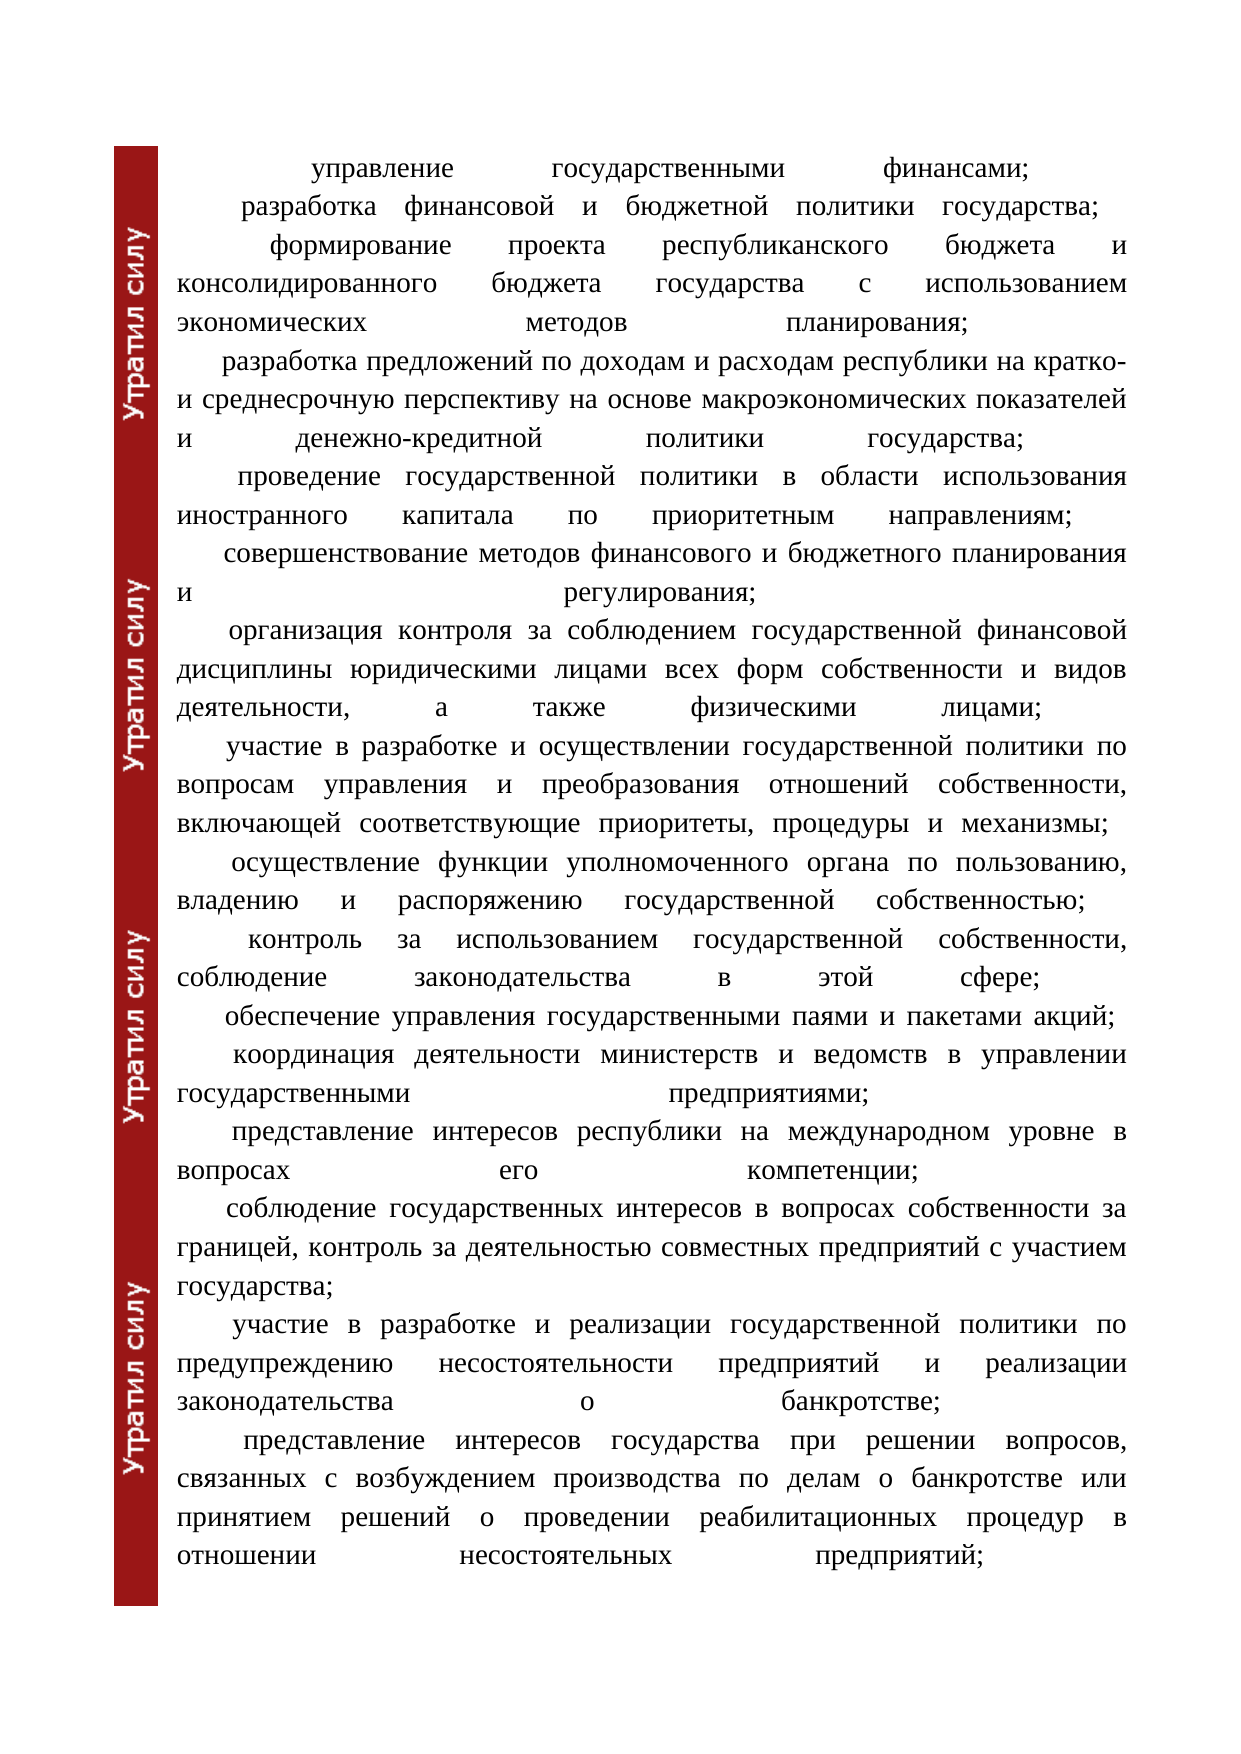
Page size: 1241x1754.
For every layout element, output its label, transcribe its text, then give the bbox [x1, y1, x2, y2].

picture [114, 146, 158, 150]
picture [114, 1571, 158, 1606]
